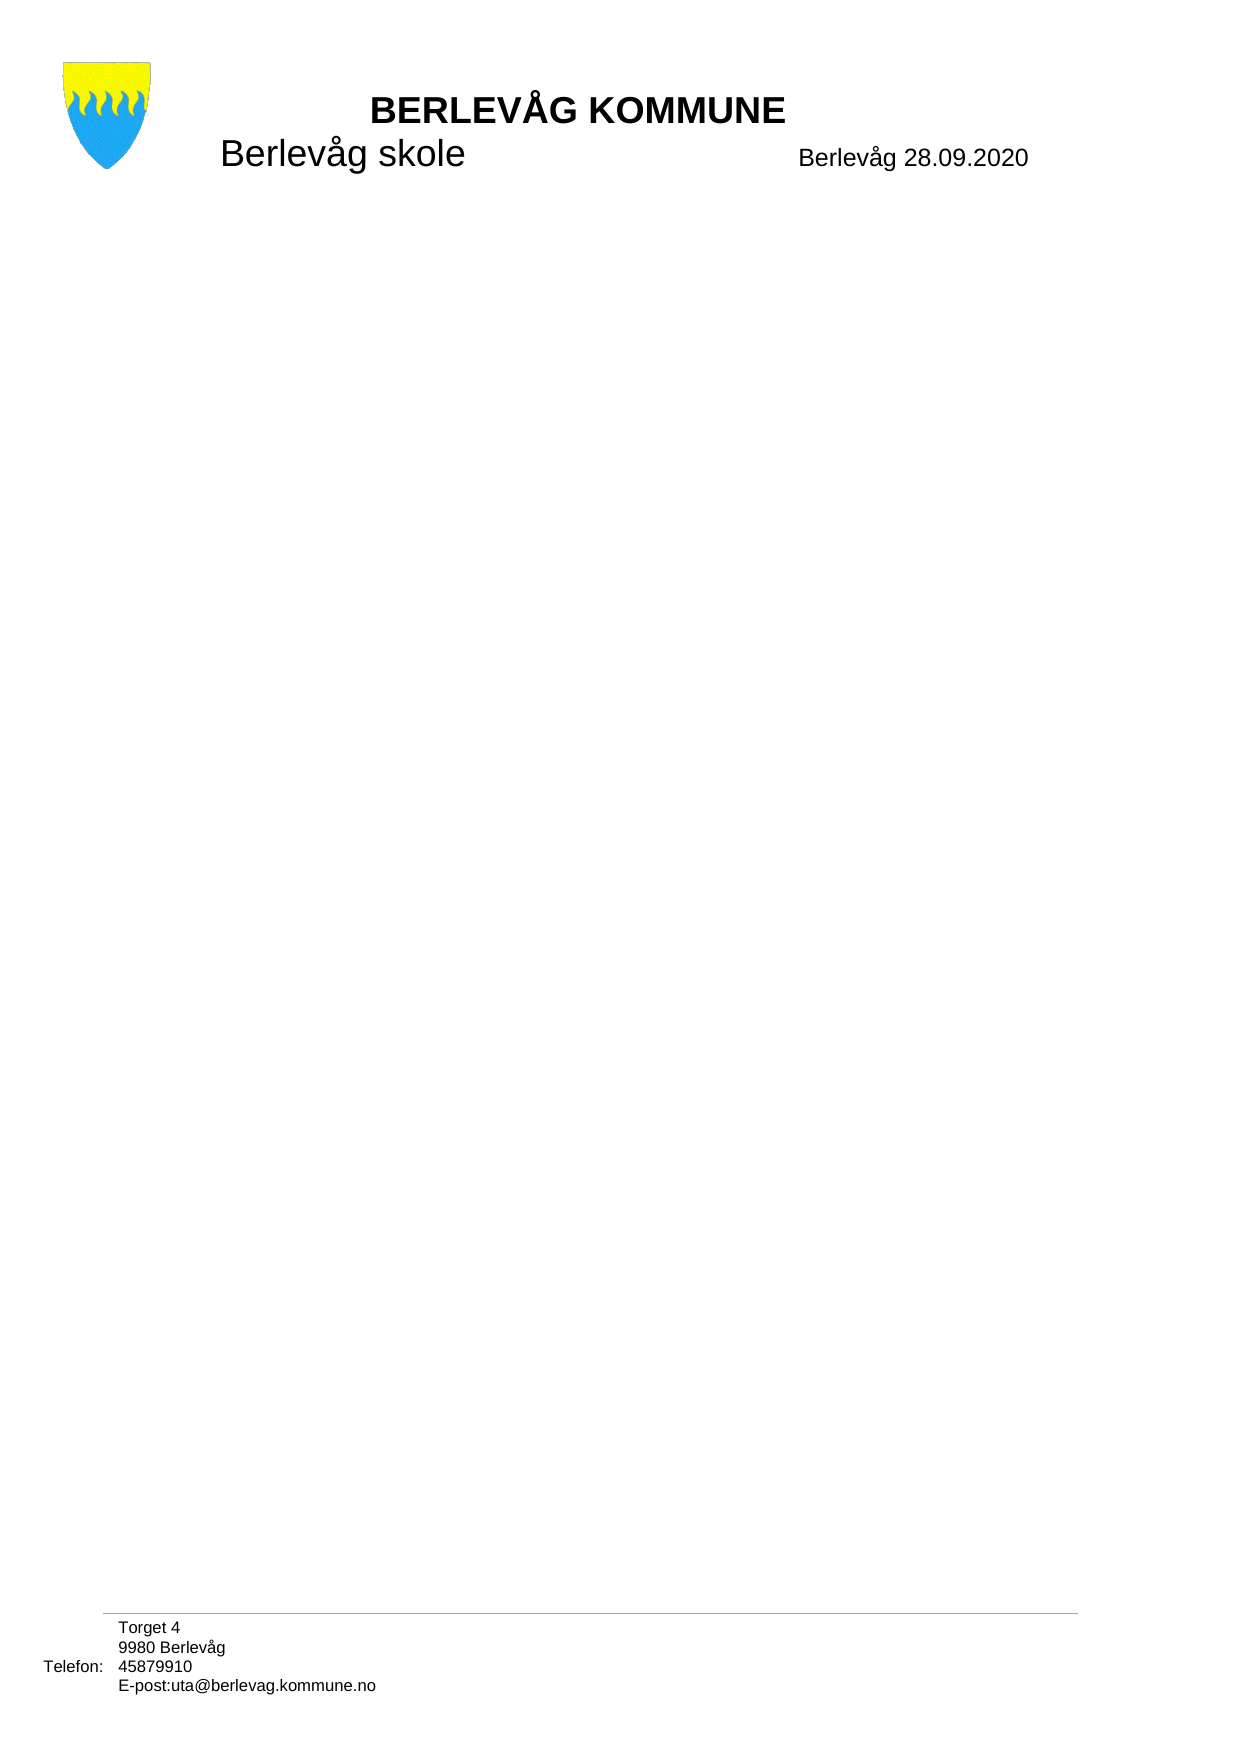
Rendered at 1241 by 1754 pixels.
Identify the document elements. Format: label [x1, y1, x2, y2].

picture [58, 60, 153, 169]
